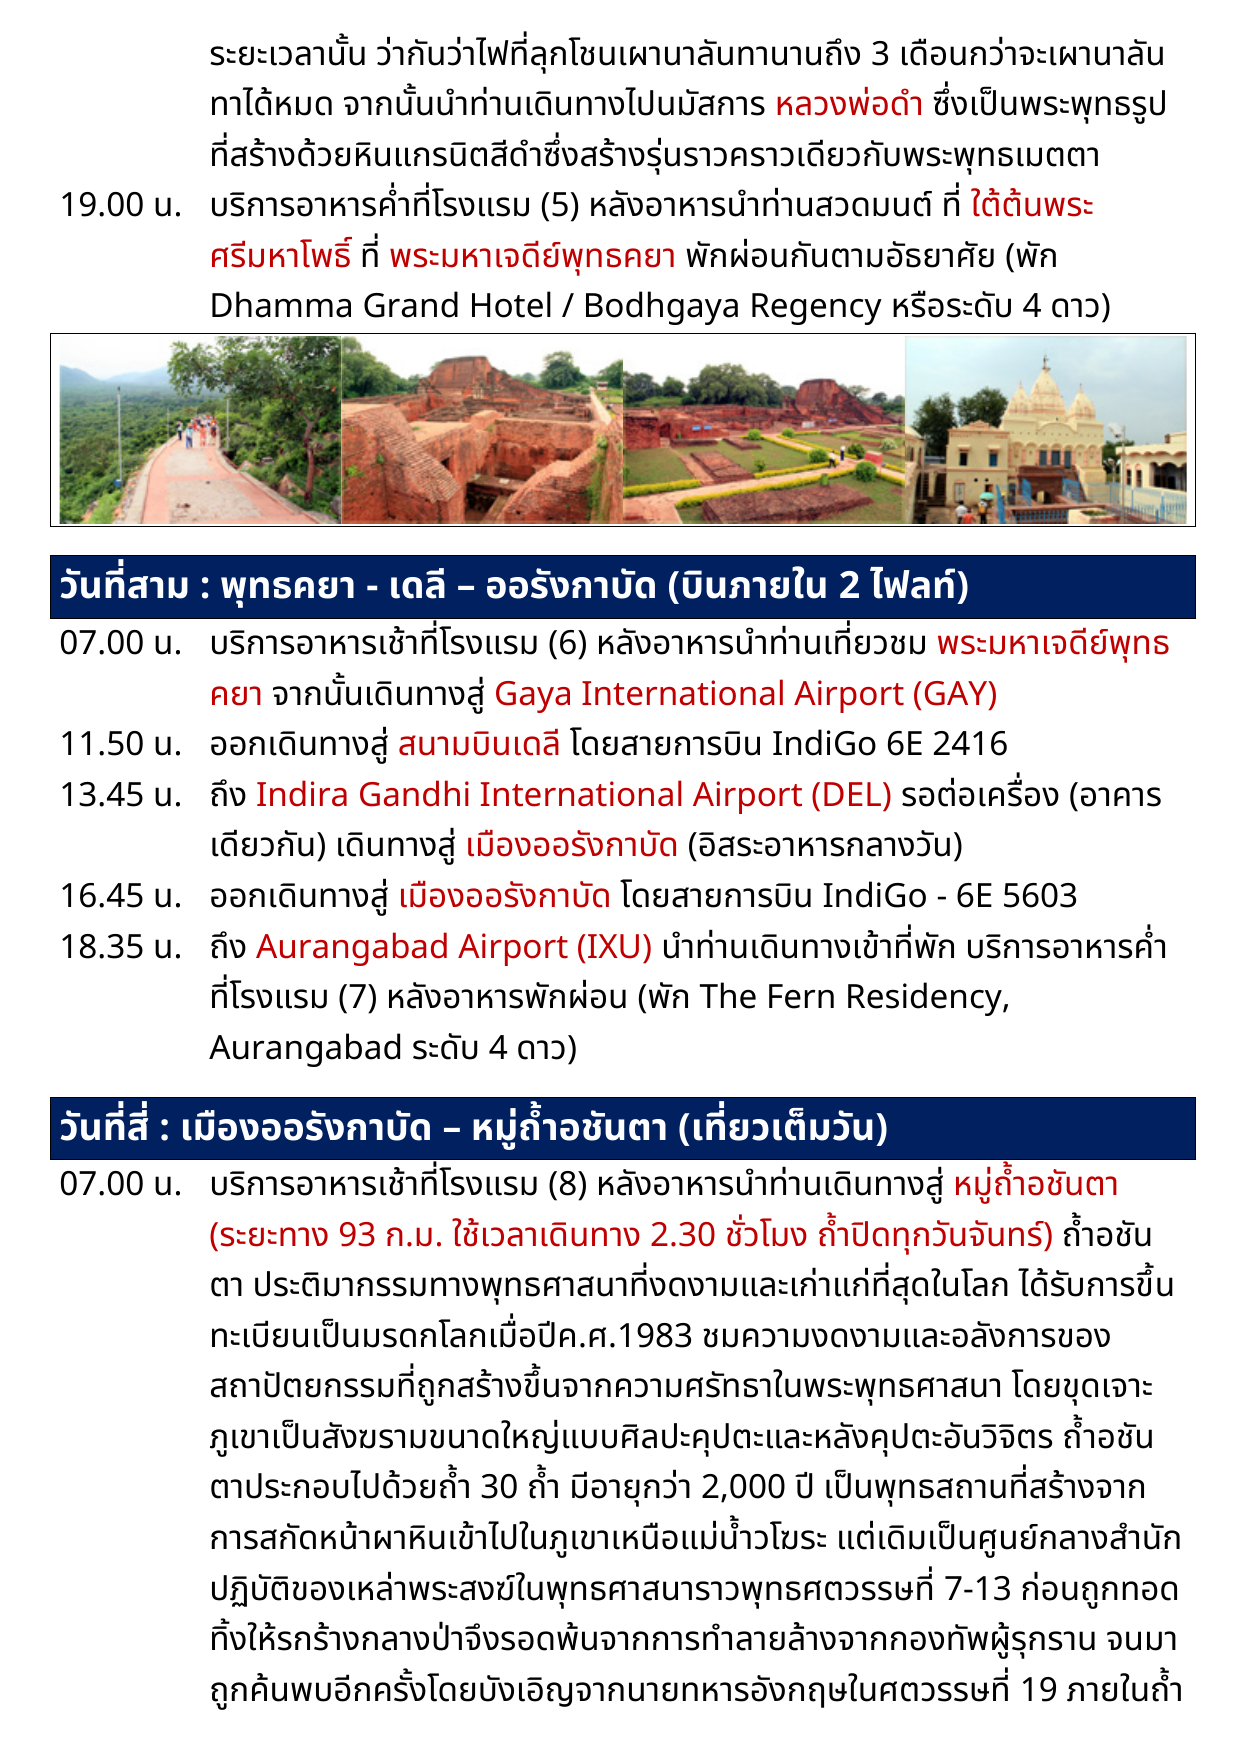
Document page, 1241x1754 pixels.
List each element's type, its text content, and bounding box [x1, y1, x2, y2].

text 16.45 น. ออกเดินทางสู่ เมืองออรังกาบัด โดยสายการบิน IndiGo - 6E 5603 [59, 872, 1187, 922]
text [59, 29, 1187, 181]
text 11.50 น. ออกเดินทางสู่ สนามบินเดลี โดยสายการบิน IndiGo 6E 2416 [59, 720, 1187, 771]
picture [59, 336, 1187, 524]
text วันที่สี่ : เมืองออรังกาบัด – หมู่ถ้ำอชันตา (เที่ยวเต็มวัน) [51, 1098, 1195, 1159]
text 19.00 น. บริการอาหารค่ำที่โรงแรม (5) หลังอาหารนำท่านสวดมนต์ ที่ ใต้ต้นพระศรีมหาโพธิ์ ที่ พระมหาเจดีย์พุทธคยา พักผ่อนกันตามอัธยาศัย (พัก Dhamma Grand Hotel / Bodhgaya Regency หรือระดับ 4 ดาว) [59, 181, 1187, 333]
text 13.45 น. ถึง Indira Gandhi International Airport (DEL) รอต่อเครื่อง (อาคารเดียวกัน) เดินทางสู่ เมืองออรังกาบัด (อิสระอาหารกลางวัน) [59, 771, 1187, 872]
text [59, 1160, 1187, 1716]
text 18.35 น. ถึง Aurangabad Airport (IXU) นำท่านเดินทางเข้าที่พัก บริการอาหารค่ำที่โรงแรม (7) หลังอาหารพักผ่อน (พัก The Fern Residency, Aurangabad ระดับ 4 ดาว) [59, 922, 1187, 1074]
text 07.00 น. บริการอาหารเช้าที่โรงแรม (6) หลังอาหารนำท่านเที่ยวชม พระมหาเจดีย์พุทธคยา จากนั้นเดินทางสู่ Gaya International Airport (GAY) [59, 619, 1187, 720]
text วันที่สาม : พุทธคยา - เดลี – ออรังกาบัด (บินภายใน 2 ไฟลท์) [51, 556, 1195, 618]
